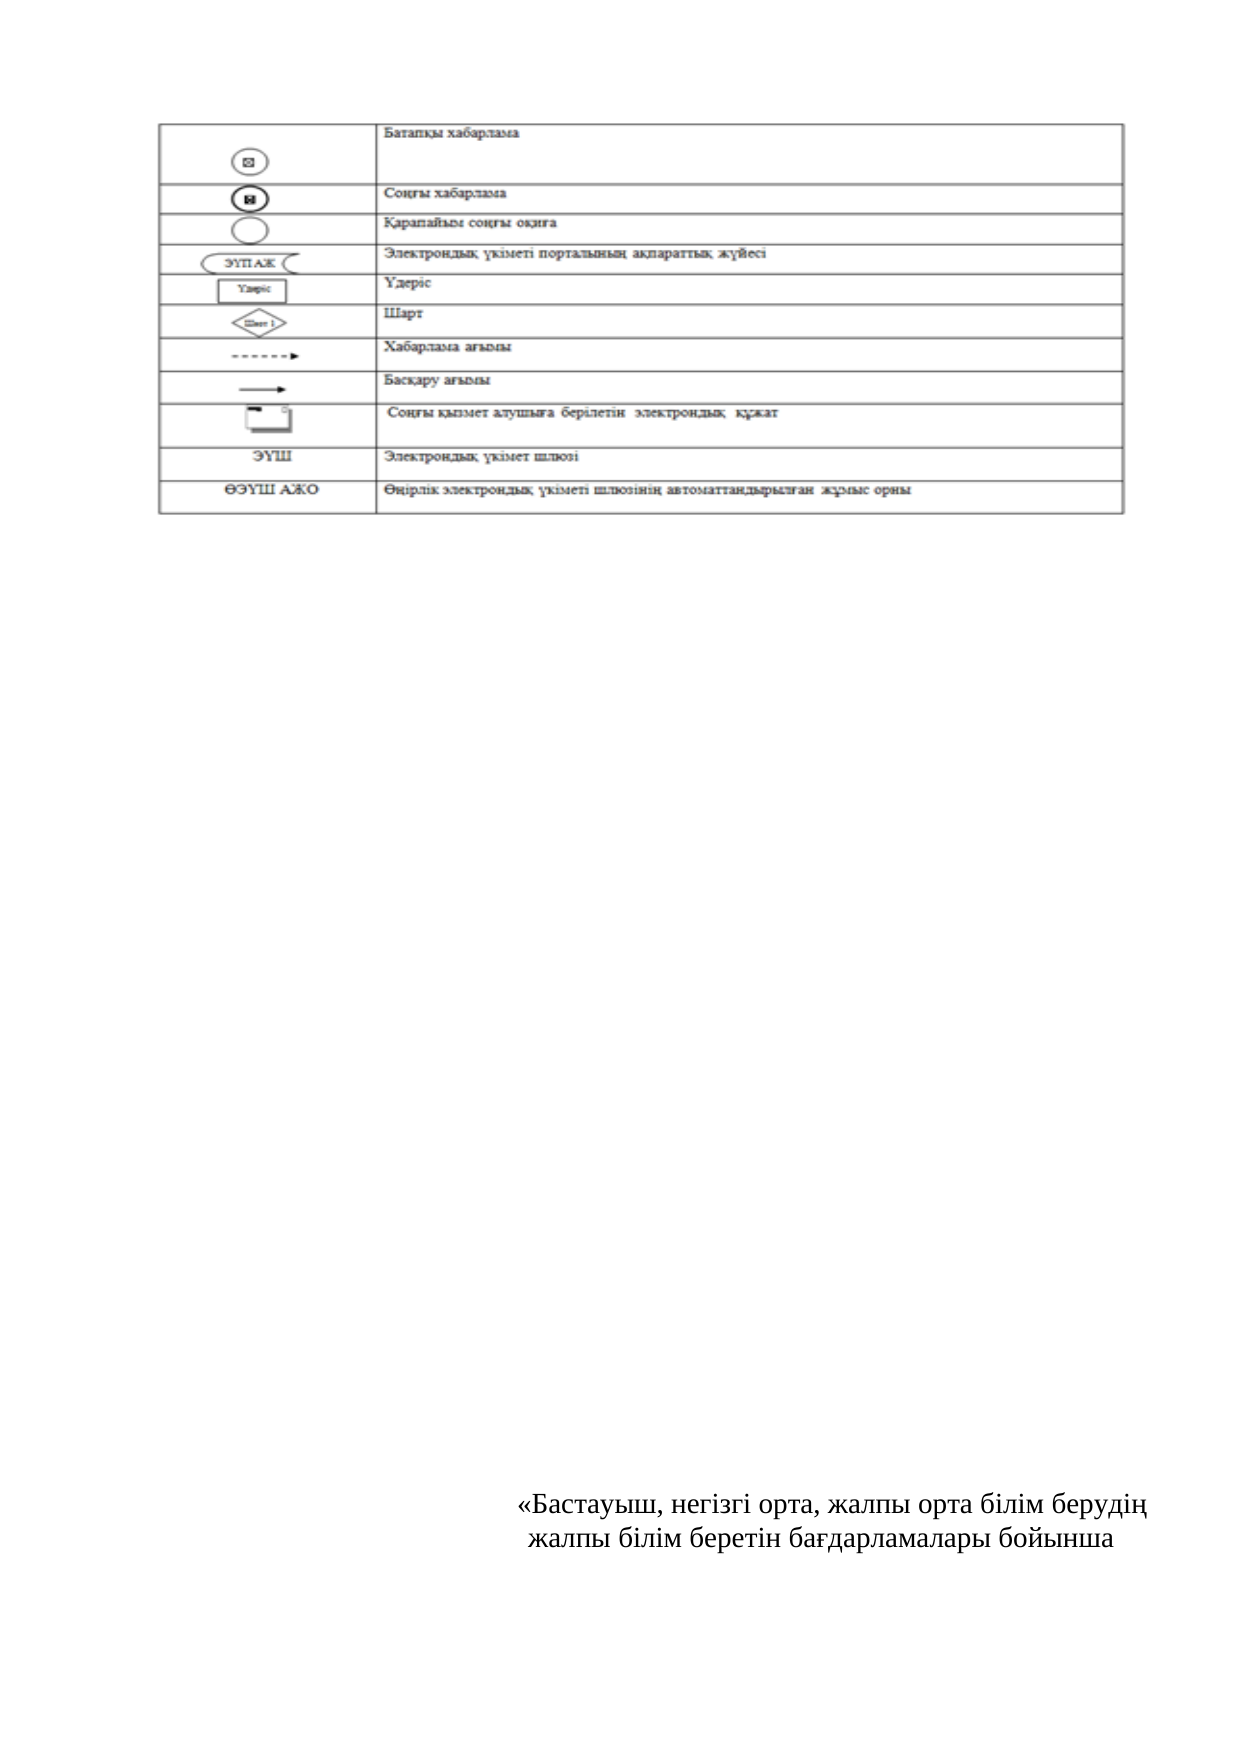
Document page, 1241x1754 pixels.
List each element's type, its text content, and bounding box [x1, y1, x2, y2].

text «Бастауыш, негізгі орта, жалпы орта білім берудің [148, 1486, 1152, 1520]
text жалпы білім беретін бағдарламалары бойынша [148, 1520, 1152, 1553]
picture [147, 105, 1166, 543]
